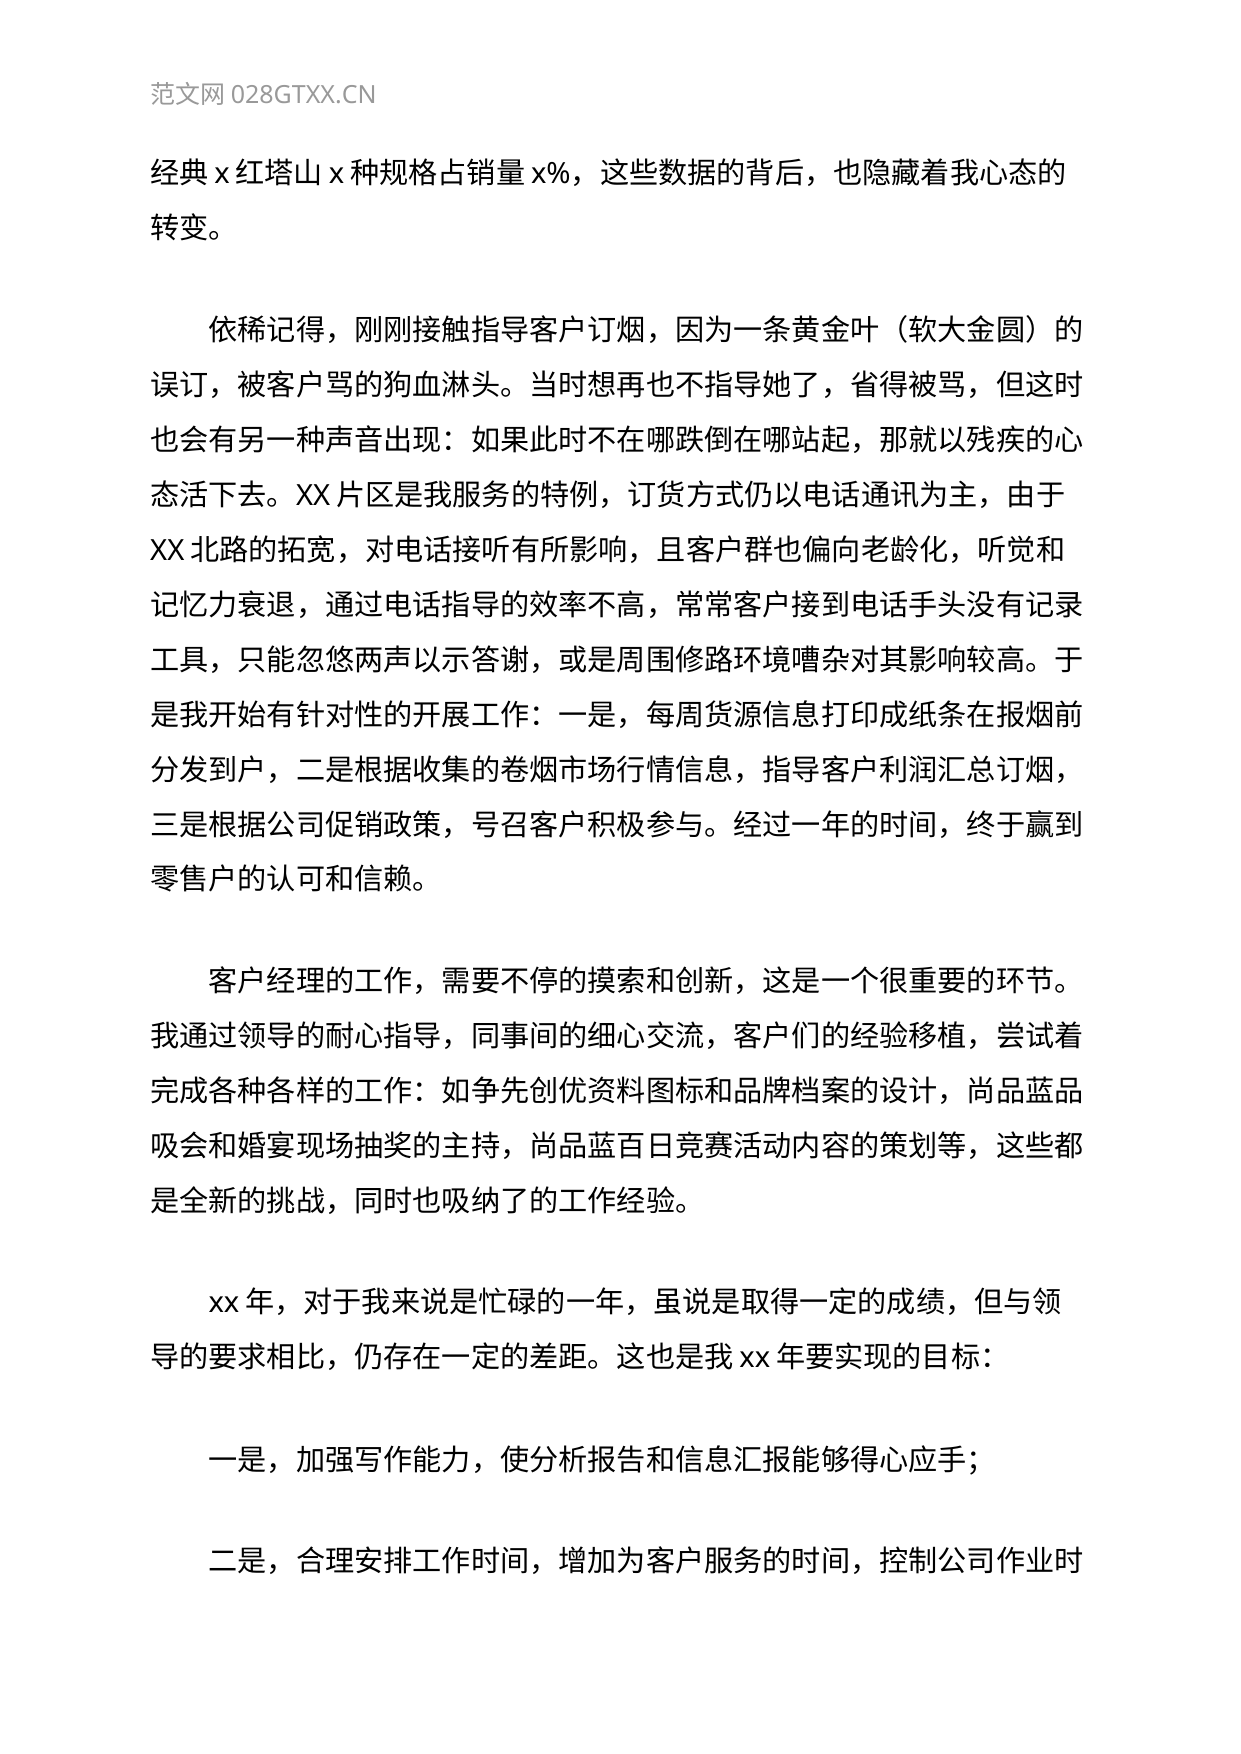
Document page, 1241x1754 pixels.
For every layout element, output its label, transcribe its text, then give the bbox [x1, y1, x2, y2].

text 客户经理的工作，需要不停的摸索和创新，这是一个很重要的环节。我通过领导的耐心指导，同事间的细心交流，客户们的经验移植，尝试着完成各种各样的工作：如争先创优资料图标和品牌档案的设计，尚品蓝品吸会和婚宴现场抽奖的主持，尚品蓝百日竞赛活动内容的策划等，这些都是全新的挑战，同时也吸纳了的工作经验。 [150, 958, 1090, 1219]
text xx年，对于我来说是忙碌的一年，虽说是取得一定的成绩，但与领导的要求相比，仍存在一定的差距。这也是我xx年要实现的目标： [150, 1279, 1090, 1376]
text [150, 1538, 1090, 1580]
text 一是，加强写作能力，使分析报告和信息汇报能够得心应手； [150, 1436, 1090, 1478]
text 依稀记得，刚刚接触指导客户订烟，因为一条黄金叶（软大金圆）的误订，被客户骂的狗血淋头。当时想再也不指导她了，省得被骂，但这时也会有另一种声音出现：如果此时不在哪跌倒在哪站起，那就以残疾的心态活下去。XX片区是我服务的特例，订货方式仍以电话通讯为主，由于XX北路的拓宽，对电话接听有所影响，且客户群也偏向老龄化，听觉和记忆力衰退，通过电话指导的效率不高，常常客户接到电话手头没有记录工具，只能忽悠两声以示答谢，或是周围修路环境嘈杂对其影响较高。于是我开始有针对性的开展工作：一是，每周货源信息打印成纸条在报烟前分发到户，二是根据收集的卷烟市场行情信息，指导客户利润汇总订烟，三是根据公司促销政策，号召客户积极参与。经过一年的时间，终于赢到零售户的认可和信赖。 [150, 307, 1090, 898]
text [150, 150, 1090, 247]
